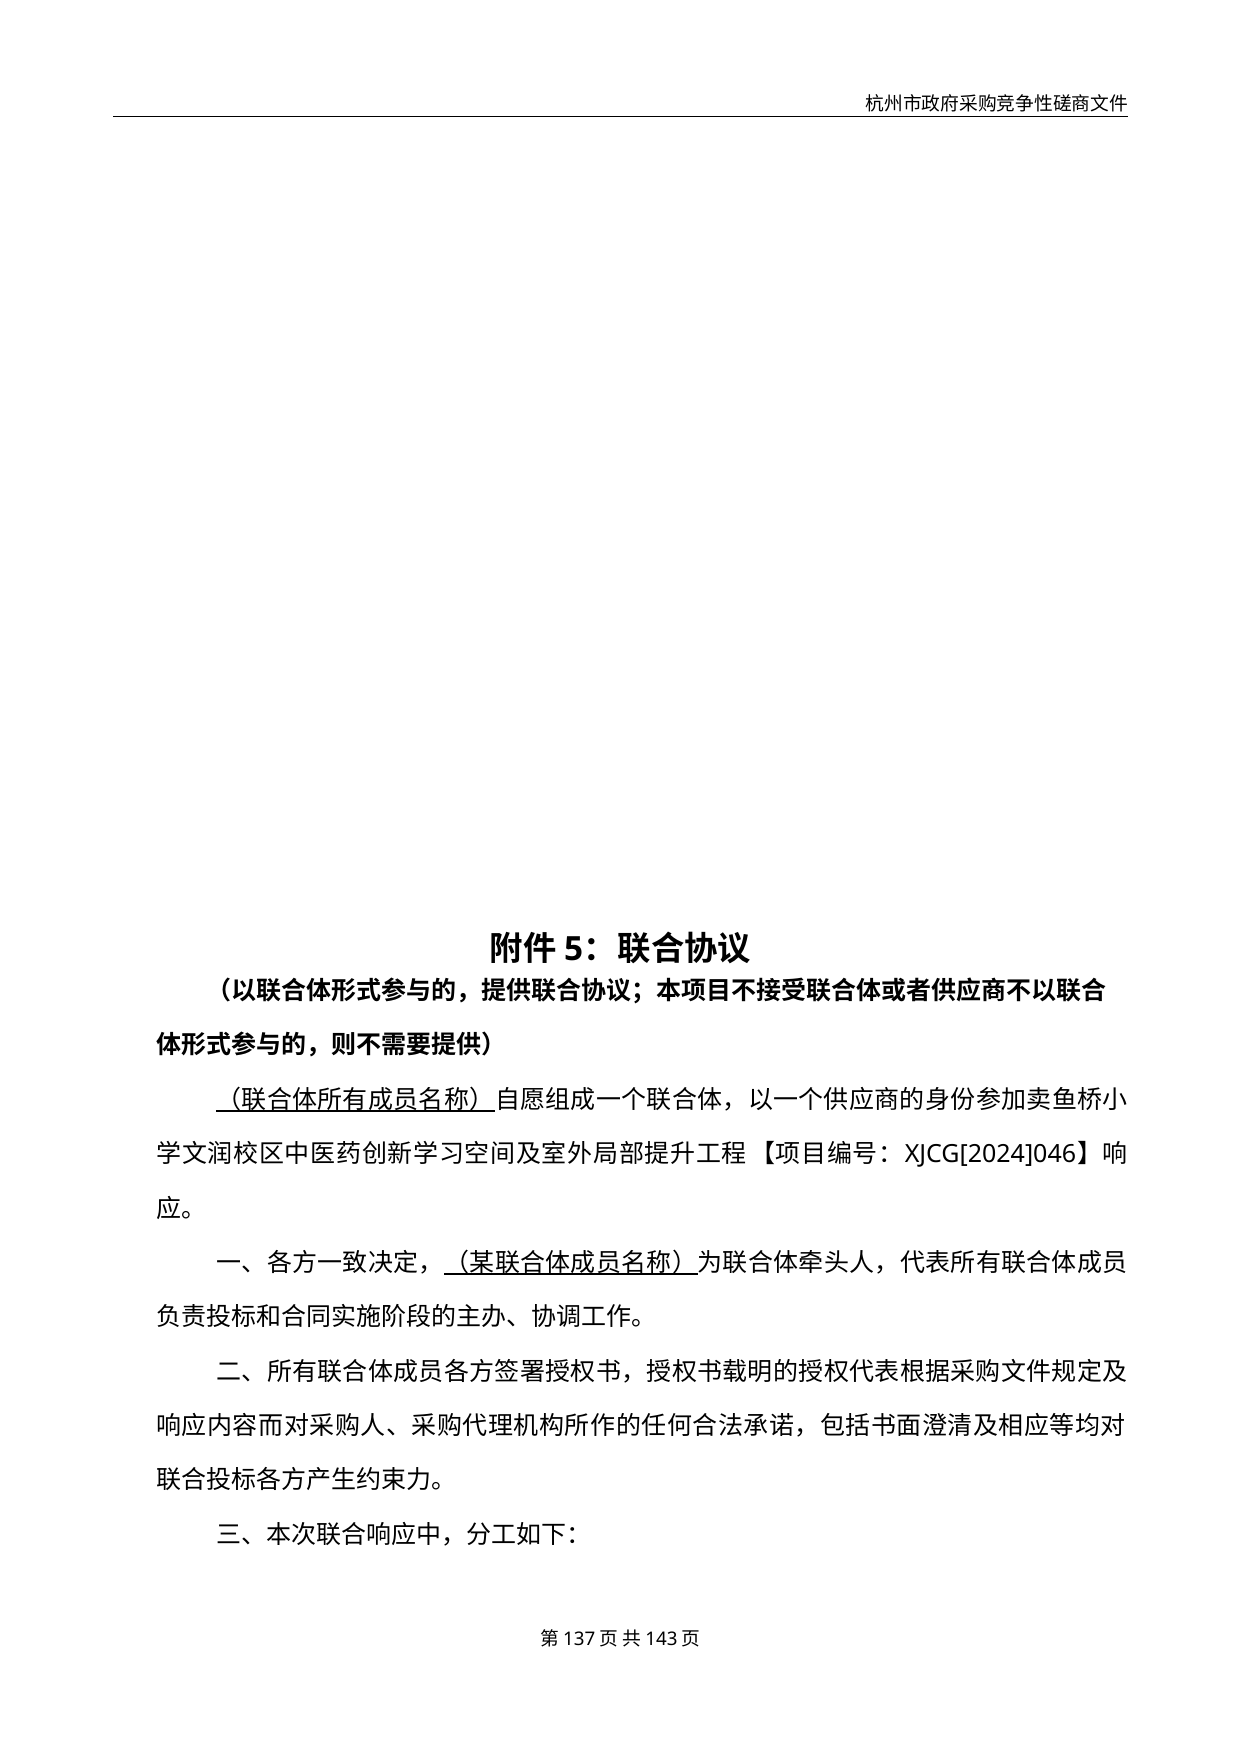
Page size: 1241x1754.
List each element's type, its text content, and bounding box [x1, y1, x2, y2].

text 二、所有联合体成员各方签署授权书，授权书载明的授权代表根据采购文件规定及响应内容而对采购人、采购代理机构所作的任何合法承诺，包括书面澄清及相应等均对联合投标各方产生约束力。 [156, 1351, 1128, 1496]
text （联合体所有成员名称）自愿组成一个联合体，以一个供应商的身份参加卖鱼桥小学文润校区中医药创新学习空间及室外局部提升工程【项目编号：XJCG[2024]046】响应。 [156, 1079, 1128, 1224]
text （以联合体形式参与的，提供联合协议；本项目不接受联合体或者供应商不以联合体形式参与的，则不需要提供） [156, 971, 1128, 1061]
text 三、本次联合响应中，分工如下： [156, 1514, 1128, 1551]
text 一、各方一致决定，（某联合体成员名称）为联合体牵头人，代表所有联合体成员负责投标和合同实施阶段的主办、协调工作。 [156, 1242, 1128, 1333]
text 附件5：联合协议 [112, 922, 1128, 971]
